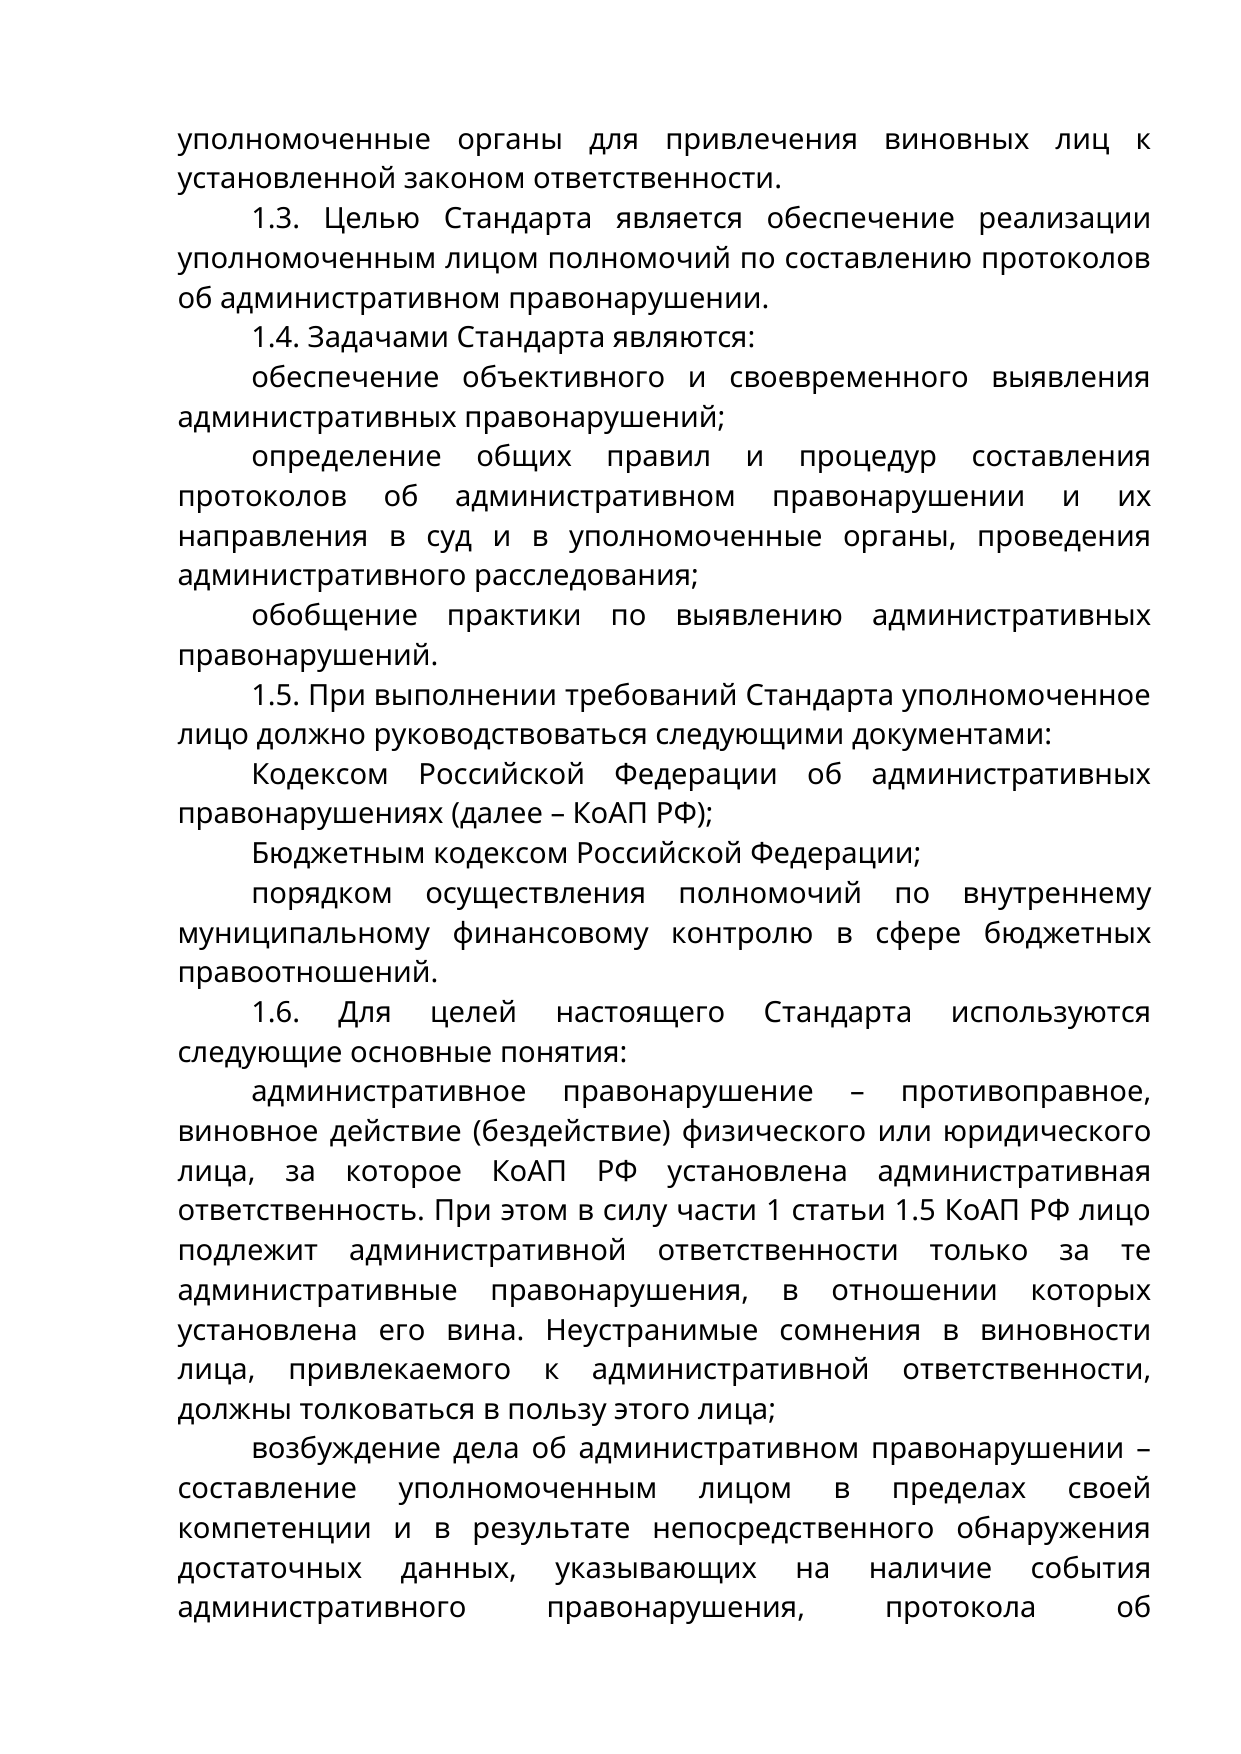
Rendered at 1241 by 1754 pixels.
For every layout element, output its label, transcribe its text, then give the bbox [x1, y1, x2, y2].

text Кодексом Российской Федерации об административных правонарушениях (далее – КоАП РФ); [177, 753, 1152, 832]
text определение общих правил и процедур составления протоколов об административном правонарушении и их направления в суд и в уполномоченные органы, проведения административного расследования; [177, 436, 1152, 594]
text 1.5. При выполнении требований Стандарта уполномоченное лицо должно руководствоваться следующими документами: [177, 674, 1152, 753]
text обобщение практики по выявлению административных правонарушений. [177, 594, 1152, 674]
text порядком осуществления полномочий по внутреннему муниципальному финансовому контролю в сфере бюджетных правоотношений. [177, 872, 1152, 991]
text 1.3. Целью Стандарта является обеспечение реализации уполномоченным лицом полномочий по составлению протоколов об административном правонарушении. [177, 197, 1152, 317]
text 1.6. Для целей настоящего Стандарта используются следующие основные понятия: [177, 991, 1152, 1071]
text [177, 118, 1152, 197]
text административное правонарушение – противоправное, виновное действие (бездействие) физического или юридического лица, за которое КоАП РФ установлена административная ответственность. При этом в силу части 1 статьи 1.5 КоАП РФ лицо подлежит административной ответственности только за те административные правонарушения, в отношении которых установлена его вина. Неустранимые сомнения в виновности лица, привлекаемого к административной ответственности, должны толковаться в пользу этого лица; [177, 1071, 1152, 1428]
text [177, 1428, 1152, 1626]
text Бюджетным кодексом Российской Федерации; [177, 832, 1152, 872]
text 1.4. Задачами Стандарта являются: [177, 317, 1152, 356]
text обеспечение объективного и своевременного выявления административных правонарушений; [177, 356, 1152, 436]
